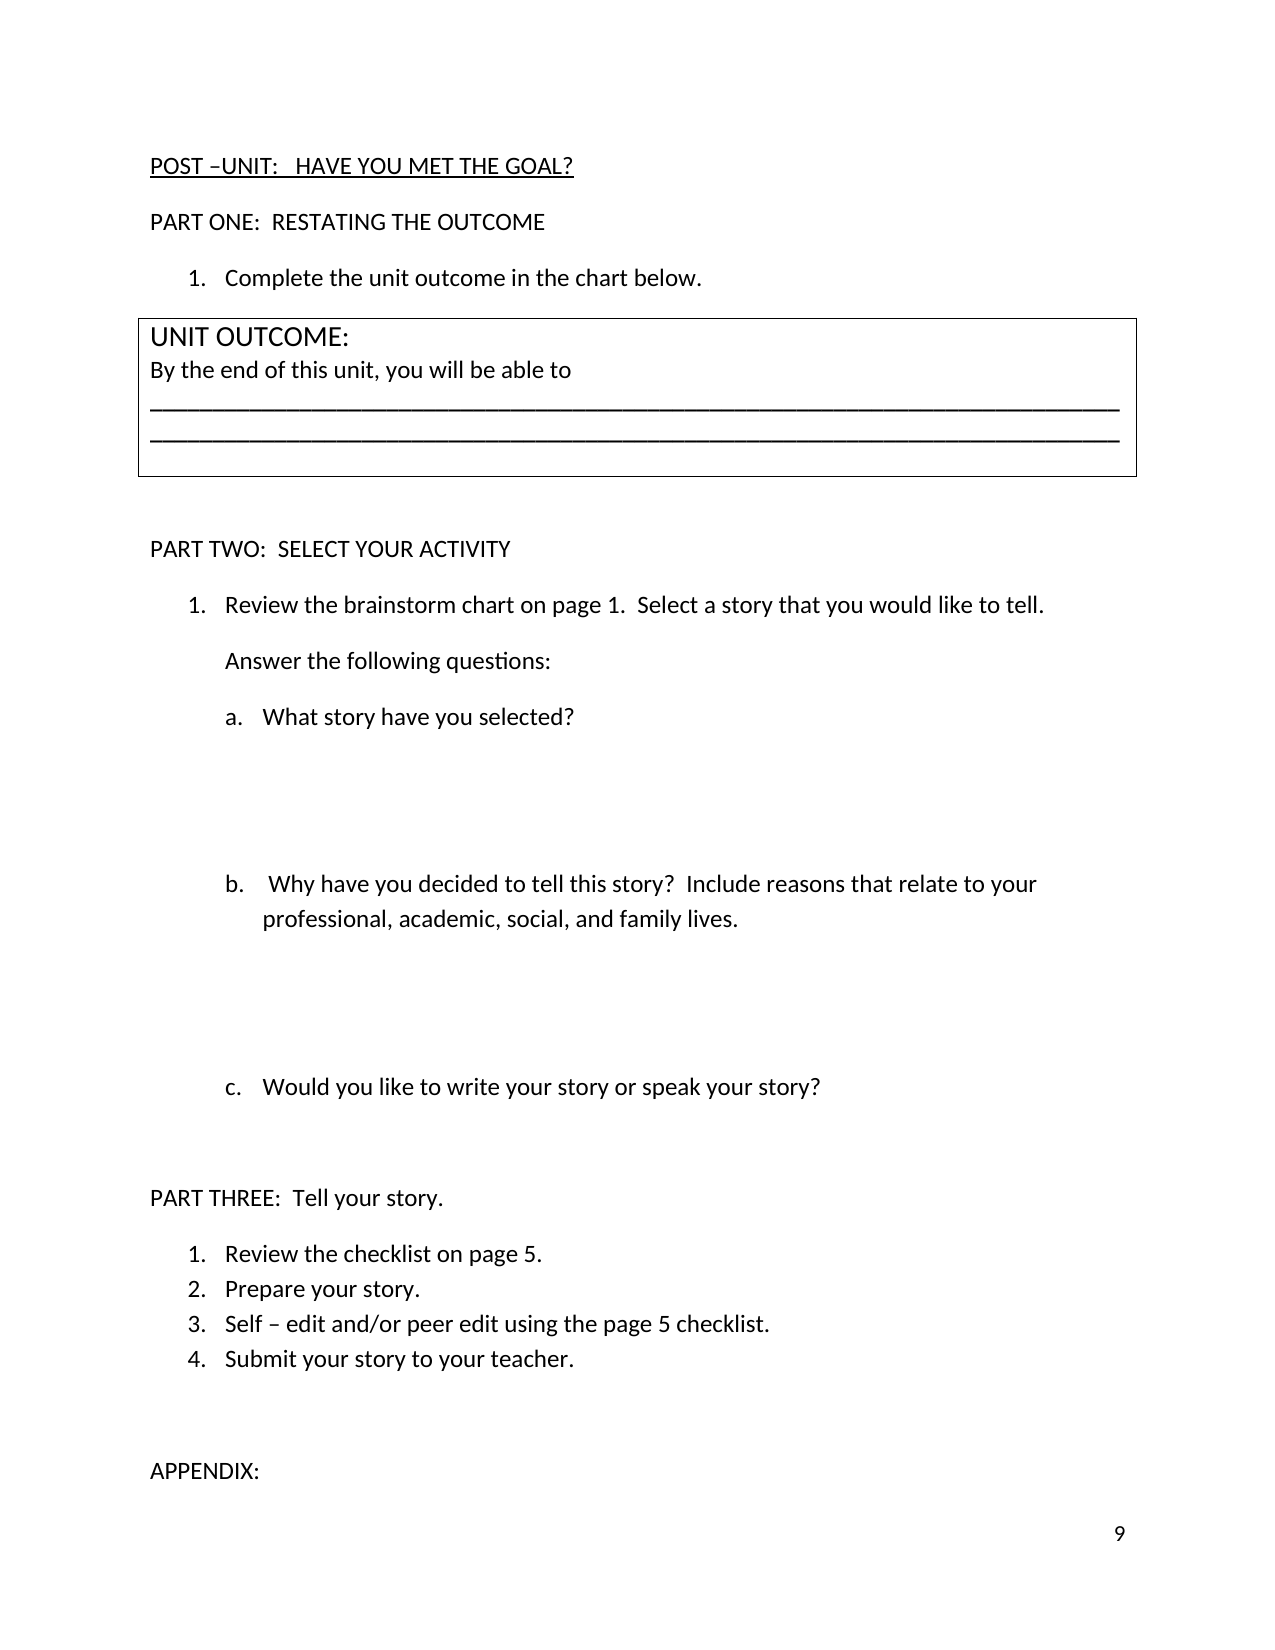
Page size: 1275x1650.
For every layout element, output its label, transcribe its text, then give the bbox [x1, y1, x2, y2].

list Would you like to write your story or speak your story? [225, 1071, 1125, 1101]
text Answer the following questions: [225, 645, 1125, 675]
list Prepare your story. [187, 1273, 1125, 1304]
text POST –UNIT: HAVE YOU MET THE GOAL? [150, 150, 1125, 181]
list Review the checklist on page 5. [187, 1238, 1125, 1269]
text APPENDIX: [150, 1455, 1125, 1485]
list Submit your story to your teacher. [187, 1343, 1125, 1374]
text PART TWO: SELECT YOUR ACTIVITY [150, 533, 1125, 564]
list What story have you selected? [225, 701, 1125, 731]
table_header UNIT OUTCOME: By the end of this unit, you will be able to ____________________________________________________________________________________________________________________________________________________________ [139, 319, 1136, 476]
text PART ONE: RESTATING THE OUTCOME [150, 206, 1125, 236]
list Why have you decided to tell this story? Include reasons that relate to your professional, academic, social, and family lives. [225, 868, 1125, 934]
list Complete the unit outcome in the chart below. [187, 262, 1125, 292]
text PART THREE: Tell your story. [150, 1182, 1125, 1213]
list Self – edit and/or peer edit using the page 5 checklist. [187, 1308, 1125, 1339]
list Review the brainstorm chart on page 1. Select a story that you would like to tell. [187, 589, 1125, 619]
